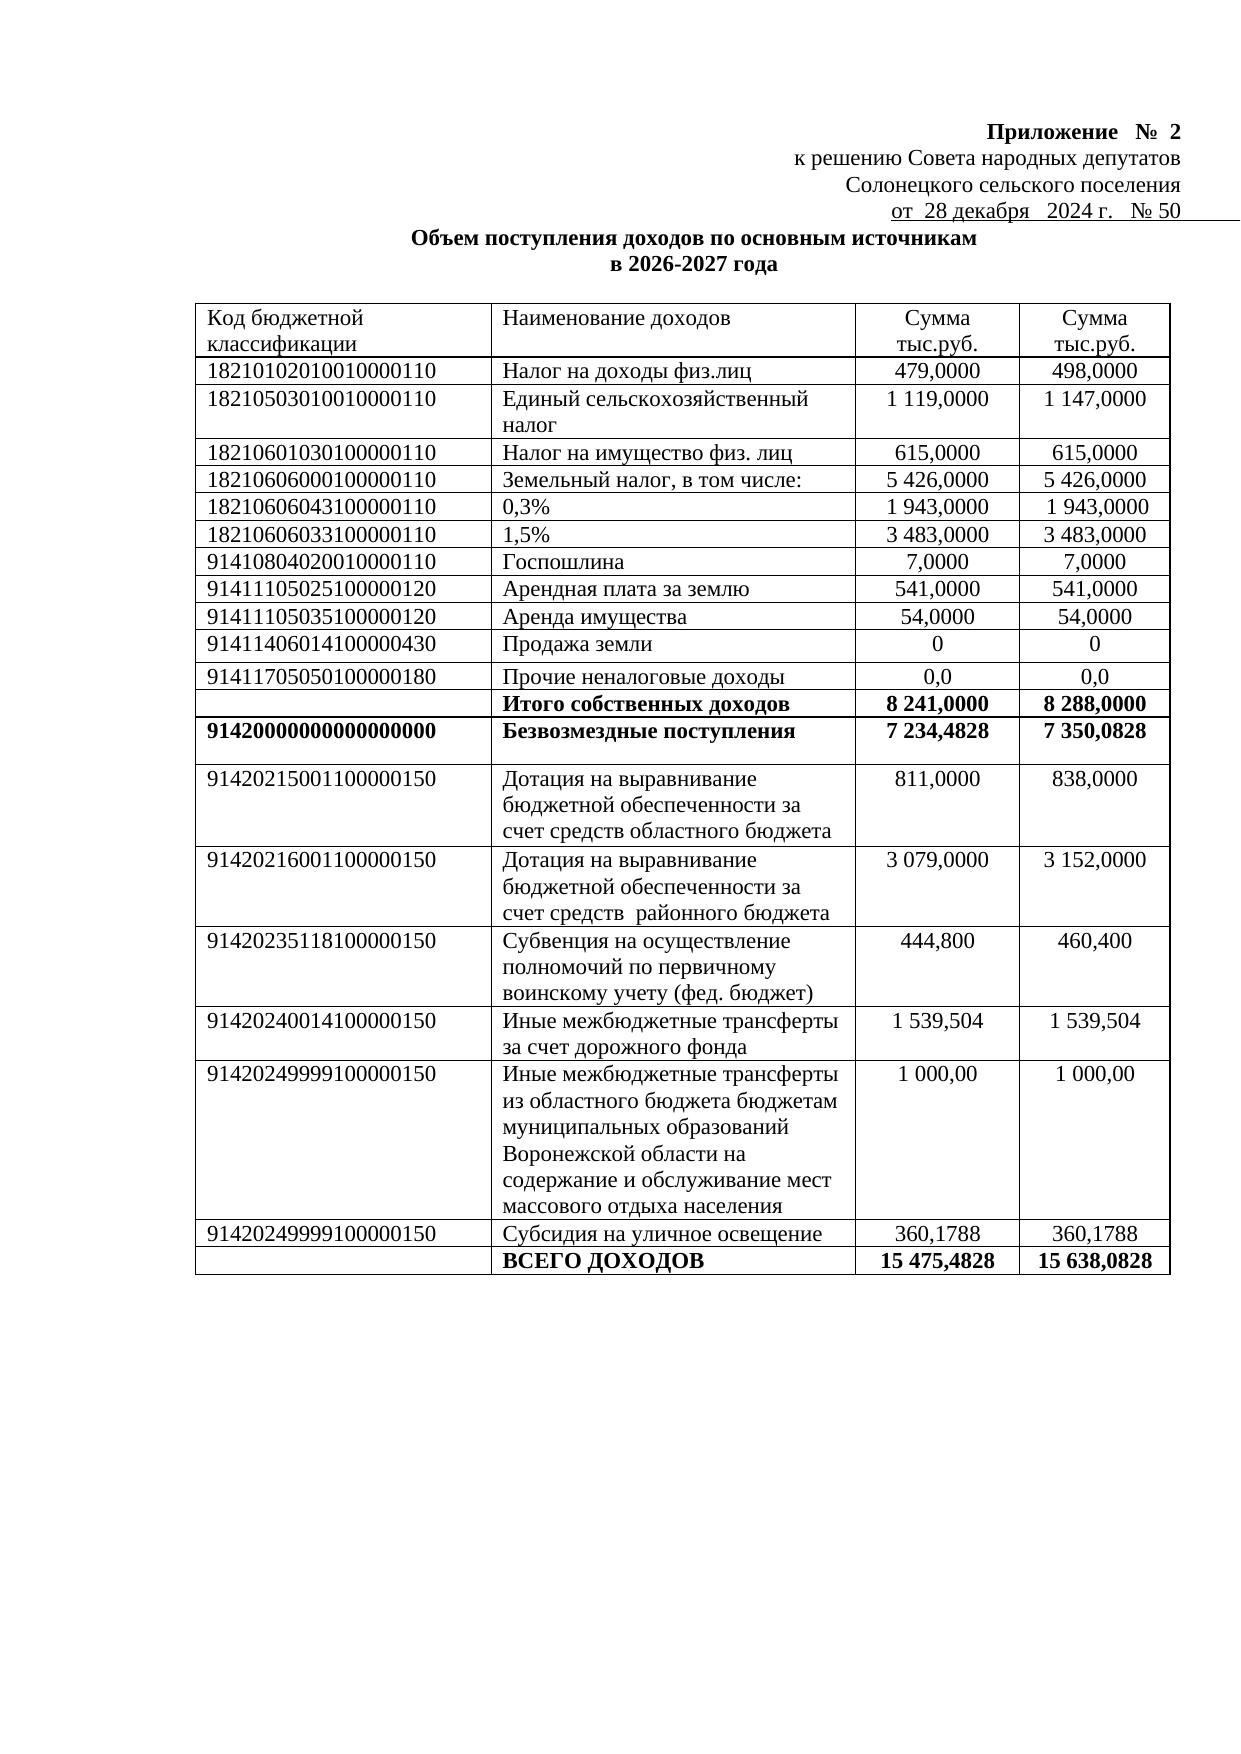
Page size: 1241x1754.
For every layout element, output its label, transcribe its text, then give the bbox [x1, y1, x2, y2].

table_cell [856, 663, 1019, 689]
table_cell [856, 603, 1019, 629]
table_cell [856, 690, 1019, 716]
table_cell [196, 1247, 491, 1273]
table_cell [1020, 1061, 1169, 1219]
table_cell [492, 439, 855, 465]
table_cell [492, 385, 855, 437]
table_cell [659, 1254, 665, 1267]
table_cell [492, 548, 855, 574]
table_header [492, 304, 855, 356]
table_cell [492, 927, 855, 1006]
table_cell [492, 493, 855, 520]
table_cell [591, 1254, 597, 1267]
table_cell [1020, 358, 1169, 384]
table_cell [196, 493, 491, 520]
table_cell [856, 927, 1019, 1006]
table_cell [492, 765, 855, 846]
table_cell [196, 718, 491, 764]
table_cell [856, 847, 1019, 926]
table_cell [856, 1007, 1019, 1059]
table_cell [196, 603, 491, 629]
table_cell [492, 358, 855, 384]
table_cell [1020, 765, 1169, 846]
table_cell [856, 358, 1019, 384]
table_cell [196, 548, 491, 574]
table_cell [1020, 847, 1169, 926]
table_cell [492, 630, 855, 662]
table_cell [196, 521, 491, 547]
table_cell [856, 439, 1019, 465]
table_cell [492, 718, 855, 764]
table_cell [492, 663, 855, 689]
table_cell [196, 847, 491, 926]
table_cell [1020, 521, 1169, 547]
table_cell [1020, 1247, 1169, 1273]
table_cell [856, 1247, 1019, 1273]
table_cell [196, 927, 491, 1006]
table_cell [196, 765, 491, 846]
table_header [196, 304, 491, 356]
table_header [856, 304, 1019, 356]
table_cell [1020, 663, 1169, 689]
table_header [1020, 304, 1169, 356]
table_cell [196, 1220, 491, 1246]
text Приложение № 2 [207, 118, 1181, 144]
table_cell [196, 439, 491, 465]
text Солонецкого сельского поселения [207, 171, 1181, 197]
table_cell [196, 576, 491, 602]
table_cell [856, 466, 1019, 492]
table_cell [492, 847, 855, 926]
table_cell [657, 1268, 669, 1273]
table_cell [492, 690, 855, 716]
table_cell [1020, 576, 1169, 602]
text в 2026-2027 года [207, 250, 1181, 276]
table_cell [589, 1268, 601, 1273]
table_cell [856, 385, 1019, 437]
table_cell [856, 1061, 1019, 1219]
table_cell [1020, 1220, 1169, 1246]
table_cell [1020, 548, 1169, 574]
text от 28 декабря 2024 г. № 50 [207, 197, 1181, 223]
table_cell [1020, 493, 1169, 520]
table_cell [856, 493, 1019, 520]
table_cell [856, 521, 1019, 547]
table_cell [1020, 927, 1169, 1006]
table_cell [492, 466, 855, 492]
text Объем поступления доходов по основным источникам [207, 223, 1181, 250]
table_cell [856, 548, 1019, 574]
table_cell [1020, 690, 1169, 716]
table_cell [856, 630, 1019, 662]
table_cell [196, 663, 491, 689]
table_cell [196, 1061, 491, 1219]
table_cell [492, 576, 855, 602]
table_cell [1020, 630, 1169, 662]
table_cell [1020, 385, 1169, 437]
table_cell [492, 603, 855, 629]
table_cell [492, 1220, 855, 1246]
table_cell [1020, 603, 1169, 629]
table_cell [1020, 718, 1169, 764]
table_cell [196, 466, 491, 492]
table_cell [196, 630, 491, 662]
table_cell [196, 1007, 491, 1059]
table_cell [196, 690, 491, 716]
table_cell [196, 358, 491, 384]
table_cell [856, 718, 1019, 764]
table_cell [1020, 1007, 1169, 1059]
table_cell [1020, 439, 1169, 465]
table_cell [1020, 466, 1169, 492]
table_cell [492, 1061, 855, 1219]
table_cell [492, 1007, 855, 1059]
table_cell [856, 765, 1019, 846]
text к решению Совета народных депутатов [207, 144, 1181, 171]
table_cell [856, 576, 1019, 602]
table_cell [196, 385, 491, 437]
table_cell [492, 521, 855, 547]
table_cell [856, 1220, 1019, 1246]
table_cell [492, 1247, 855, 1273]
